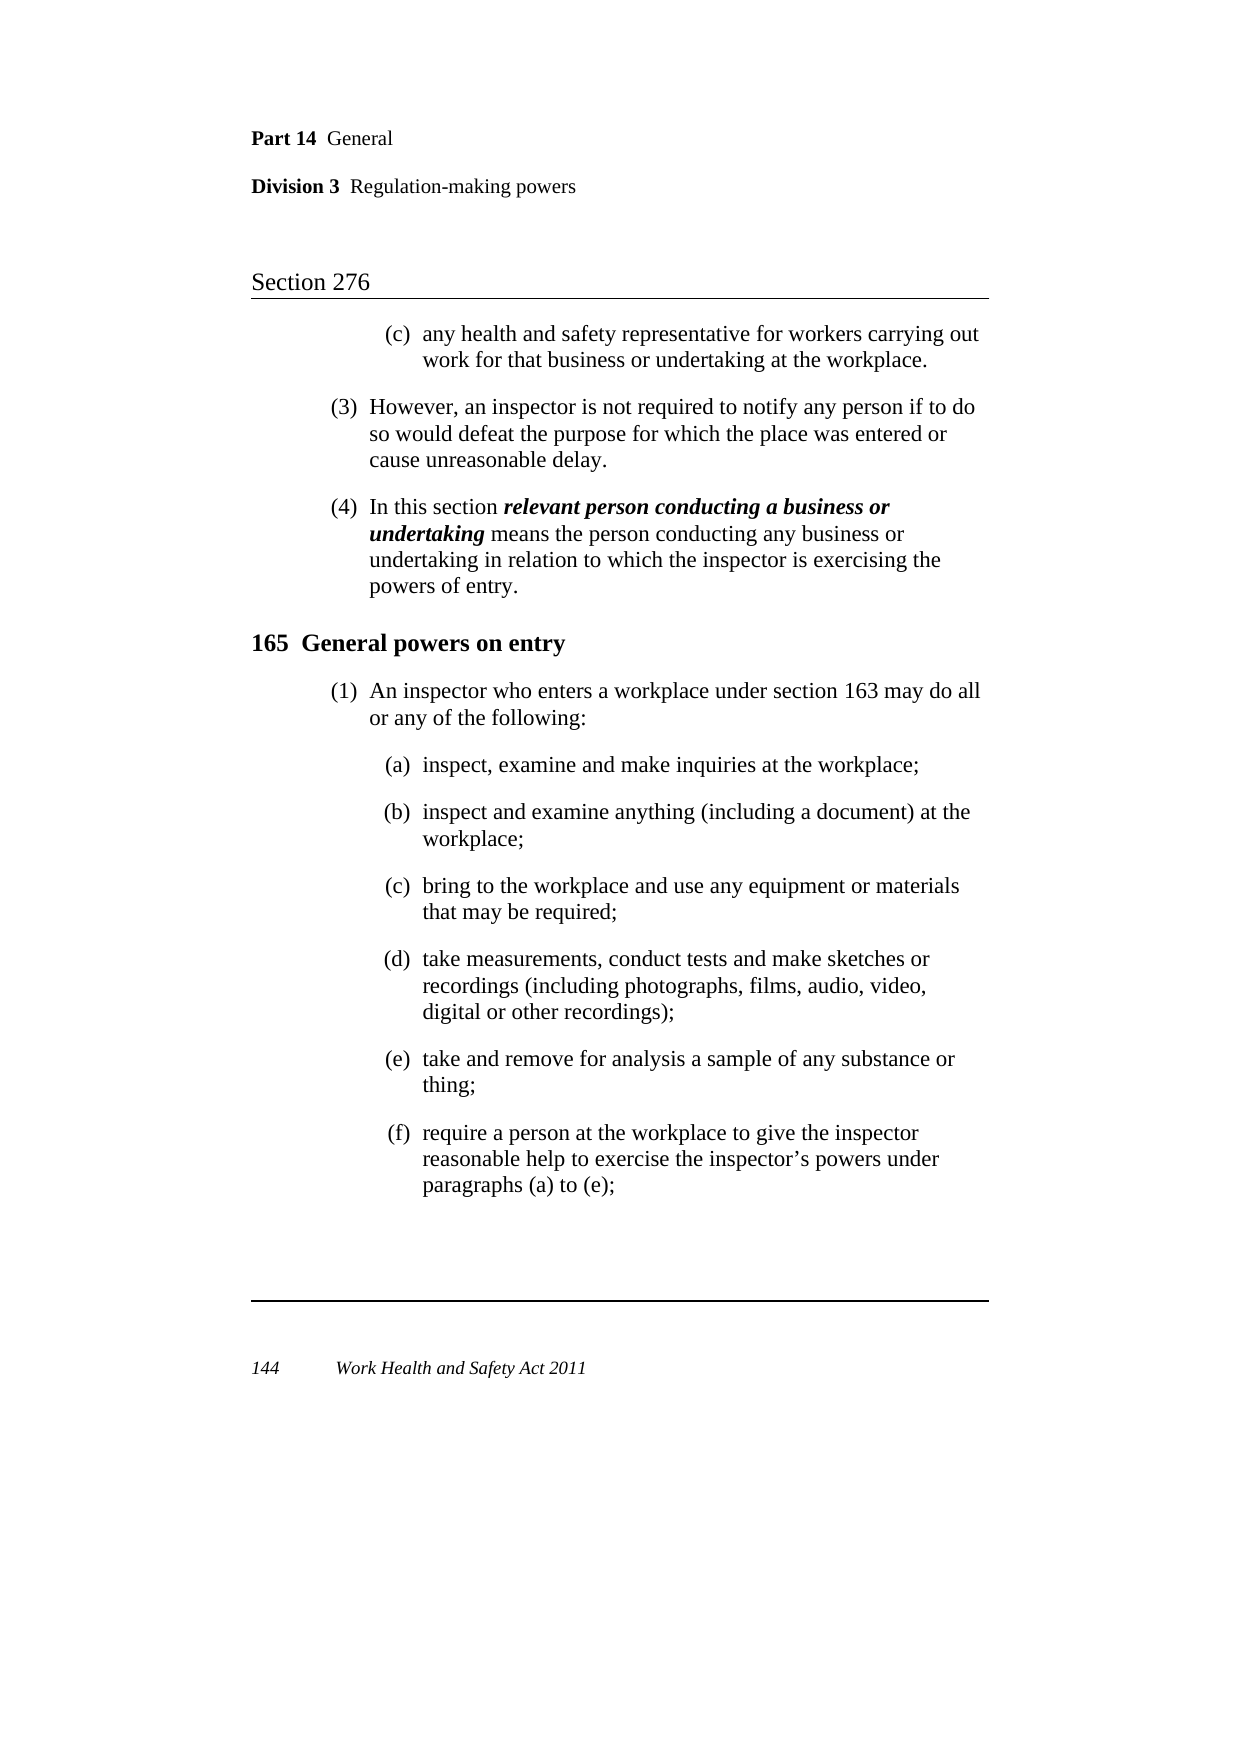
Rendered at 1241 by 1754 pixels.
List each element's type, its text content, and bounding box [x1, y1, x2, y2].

text (3) However, an inspector is not required to notify any person if to do so would defeat the purpose for which the place was entered or cause unreasonable delay. [251, 393, 989, 472]
text (e) take and remove for analysis a sample of any substance or thing; [251, 1045, 989, 1098]
text (1) An inspector who enters a workplace under section 163 may do all or any of the following: [251, 677, 989, 730]
text (a) inspect, examine and make inquiries at the workplace; [251, 751, 989, 777]
text (4) In this section relevant person conducting a business or undertaking means the person conducting any business or undertaking in relation to which the inspector is exercising the powers of entry. [251, 493, 989, 599]
text (c) any health and safety representative for workers carrying out work for that business or undertaking at the workplace. [251, 320, 989, 373]
text (d) take measurements, conduct tests and make sketches or recordings (including photographs, films, audio, video, digital or other recordings); [251, 945, 989, 1024]
text (b) inspect and examine anything (including a document) at the workplace; [251, 798, 989, 851]
text (c) bring to the workplace and use any equipment or materials that may be required; [251, 872, 989, 924]
text (f) require a person at the workplace to give the inspector reasonable help to exercise the inspector’s powers under paragraphs (a) to (e); [251, 1119, 989, 1198]
text 165 General powers on entry [251, 628, 989, 657]
